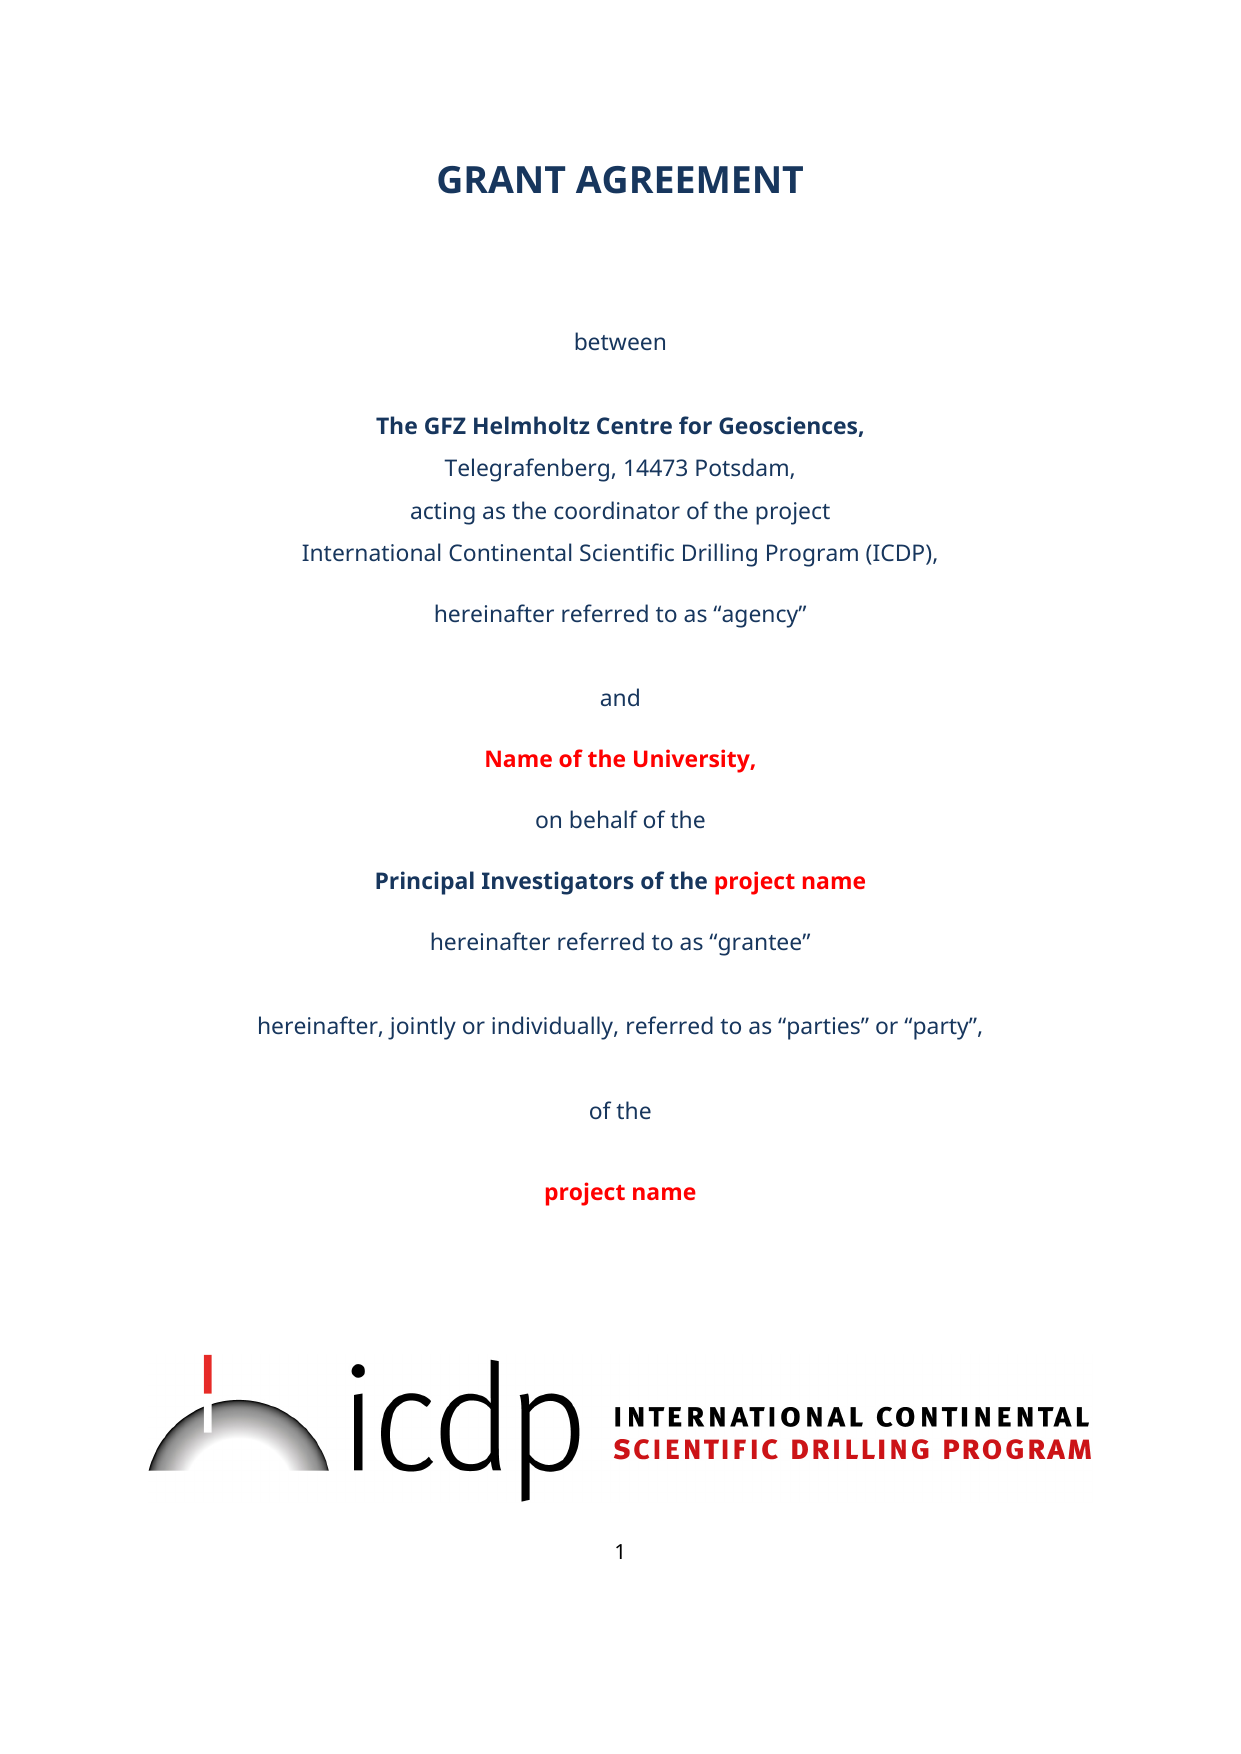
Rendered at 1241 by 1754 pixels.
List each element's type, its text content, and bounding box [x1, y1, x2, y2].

picture [147, 1354, 1093, 1503]
text and [148, 682, 1093, 713]
text hereinafter referred to as “agency” [148, 598, 1093, 629]
text on behalf of the [148, 804, 1093, 835]
text Telegrafenberg, 14473 Potsdam, [148, 452, 1093, 484]
text Name of the University, [148, 743, 1093, 774]
text acting as the coordinator of the project [148, 494, 1093, 526]
text The GFZ Helmholtz Centre for Geosciences, [148, 410, 1093, 441]
text of the [148, 1094, 1093, 1126]
text project name [148, 1176, 1093, 1207]
text between [148, 326, 1093, 357]
text International Continental Scientific Drilling Program (ICDP), [148, 537, 1093, 568]
text Principal Investigators of the project name [148, 865, 1093, 896]
text GRANT AGREEMENT [148, 154, 1093, 205]
text hereinafter, jointly or individually, referred to as “parties” or “party”, [148, 1010, 1093, 1041]
text hereinafter referred to as “grantee” [148, 926, 1093, 957]
